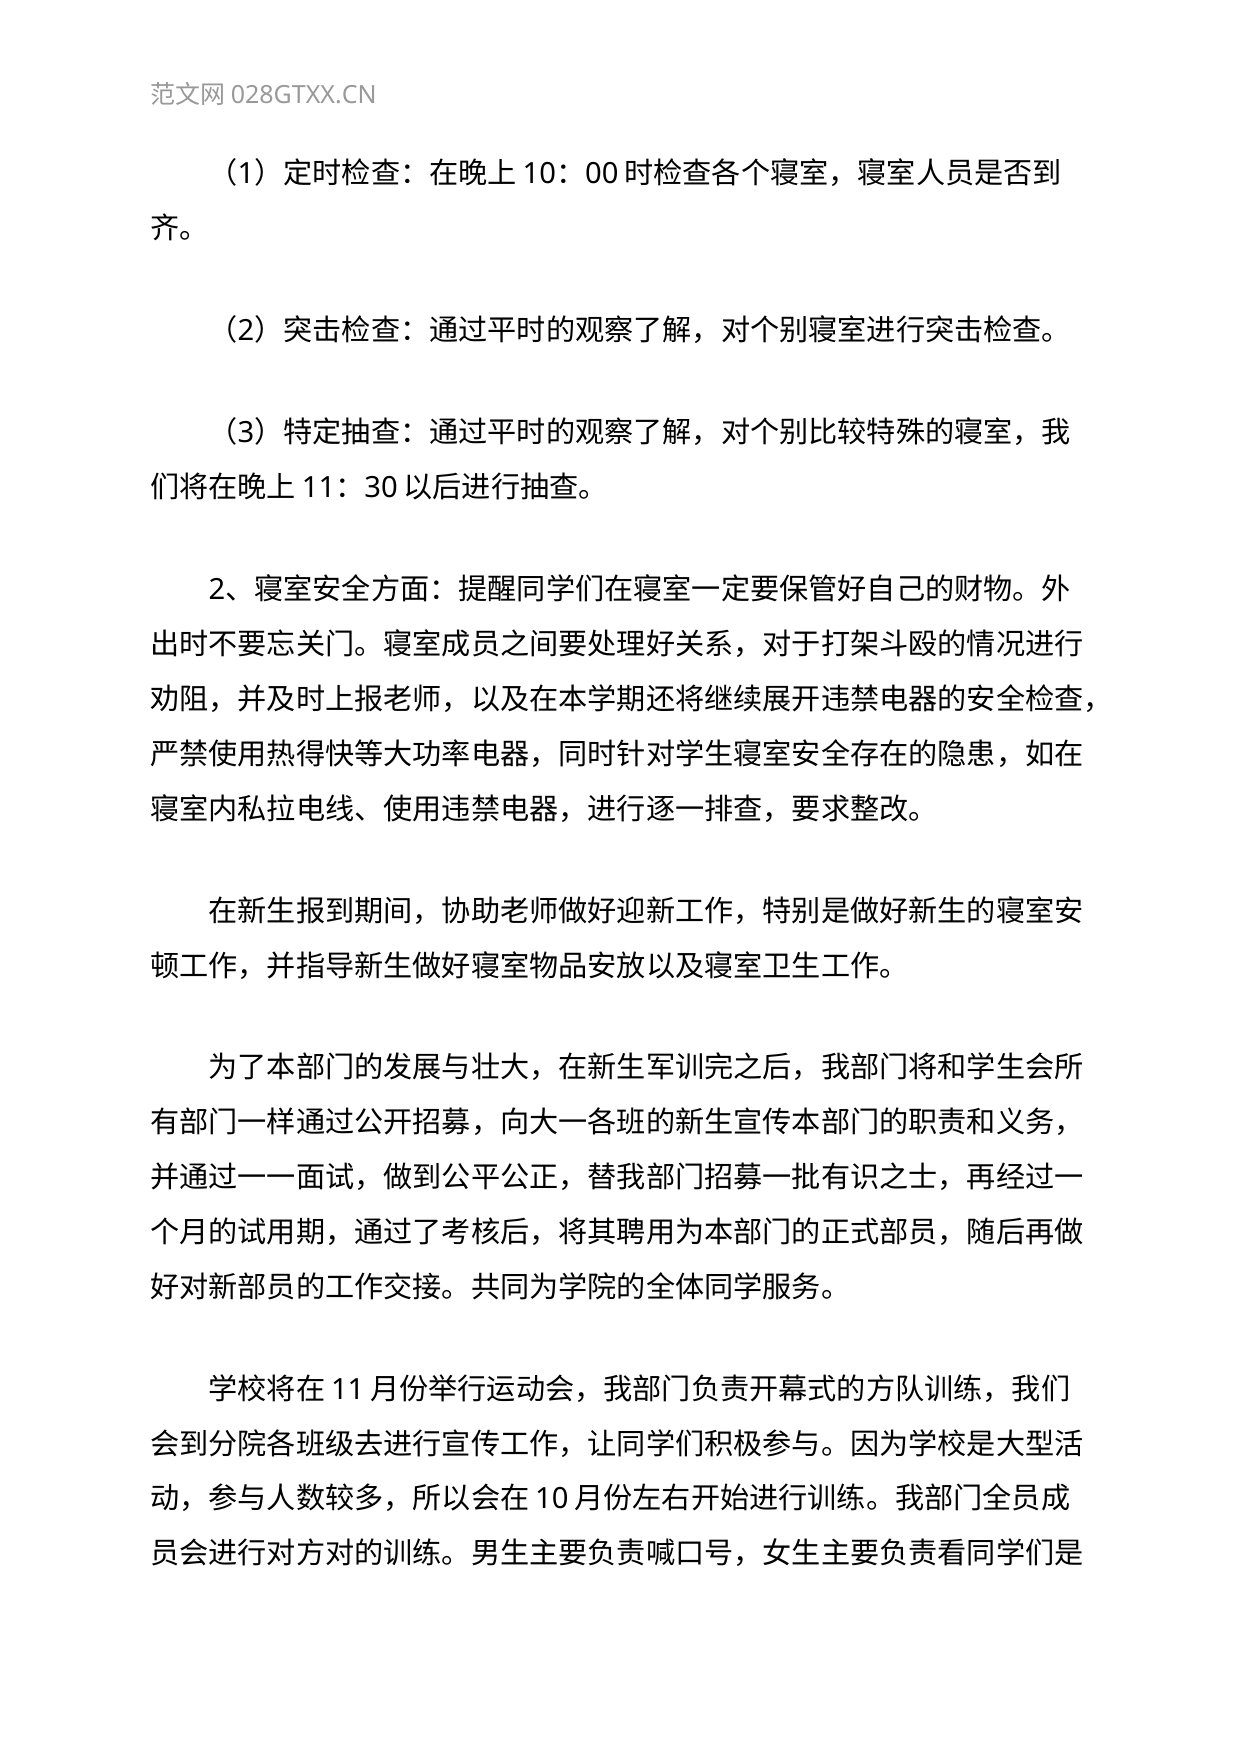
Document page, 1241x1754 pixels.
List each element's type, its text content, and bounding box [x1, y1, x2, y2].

text 在新生报到期间，协助老师做好迎新工作，特别是做好新生的寝室安顿工作，并指导新生做好寝室物品安放以及寝室卫生工作。 [150, 887, 1090, 984]
text 2、寝室安全方面：提醒同学们在寝室一定要保管好自己的财物。外出时不要忘关门。寝室成员之间要处理好关系，对于打架斗殴的情况进行劝阻，并及时上报老师，以及在本学期还将继续展开违禁电器的安全检查，严禁使用热得快等大功率电器，同时针对学生寝室安全存在的隐患，如在寝室内私拉电线、使用违禁电器，进行逐一排查，要求整改。 [150, 566, 1090, 828]
text （2）突击检查：通过平时的观察了解，对个别寝室进行突击检查。 [150, 307, 1090, 349]
text 为了本部门的发展与壮大，在新生军训完之后，我部门将和学生会所有部门一样通过公开招募，向大一各班的新生宣传本部门的职责和义务，并通过一一面试，做到公平公正，替我部门招募一批有识之士，再经过一个月的试用期，通过了考核后，将其聘用为本部门的正式部员，随后再做好对新部员的工作交接。共同为学院的全体同学服务。 [150, 1044, 1090, 1306]
text （3）特定抽查：通过平时的观察了解，对个别比较特殊的寝室，我们将在晚上11：30以后进行抽查。 [150, 409, 1090, 506]
text （1）定时检查：在晚上10：00时检查各个寝室，寝室人员是否到齐。 [150, 150, 1090, 247]
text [150, 1365, 1090, 1572]
